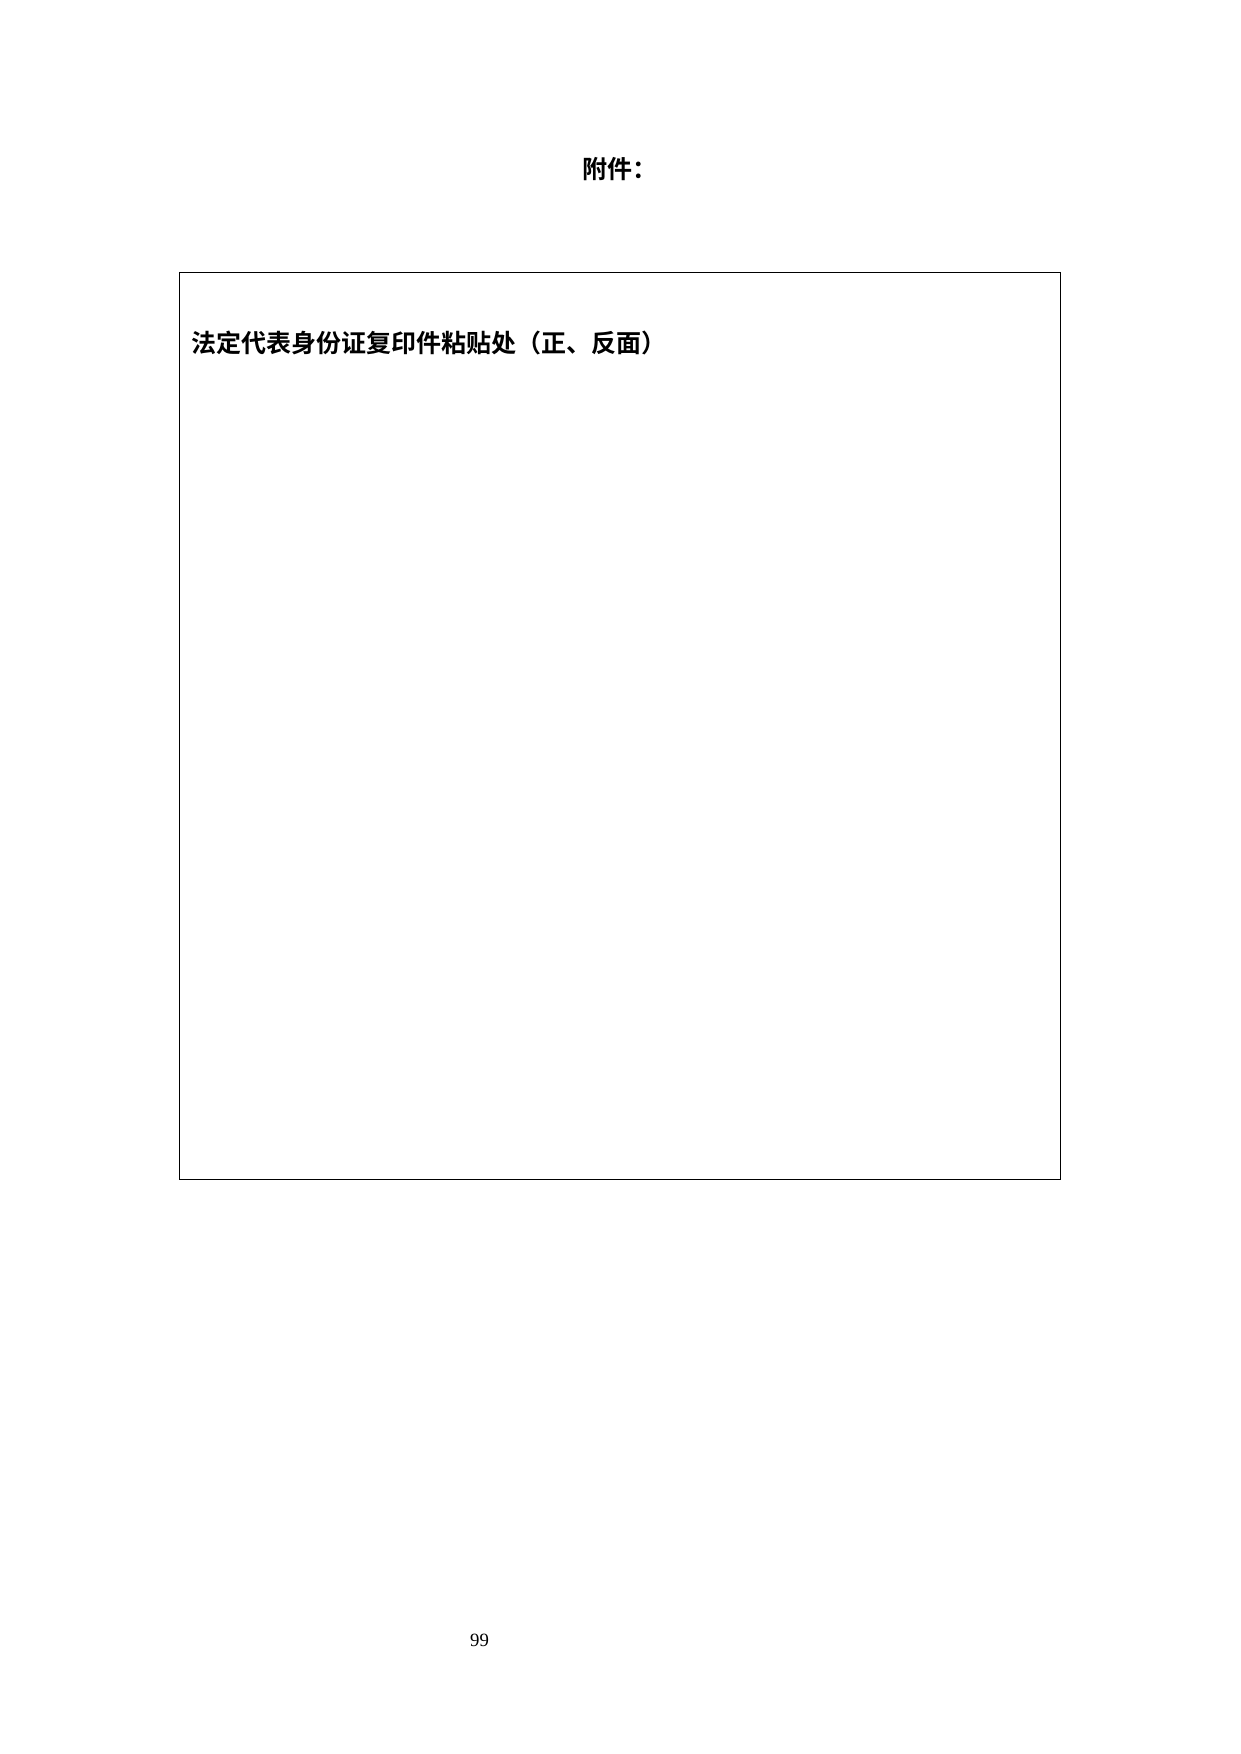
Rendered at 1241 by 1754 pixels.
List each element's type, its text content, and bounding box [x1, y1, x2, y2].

text 附件：三、法定代表人授权委托书（如有委托时） [112, 150, 1128, 186]
table_header 法定代表身份证复印件粘贴处（正、反面） [180, 273, 1060, 1178]
